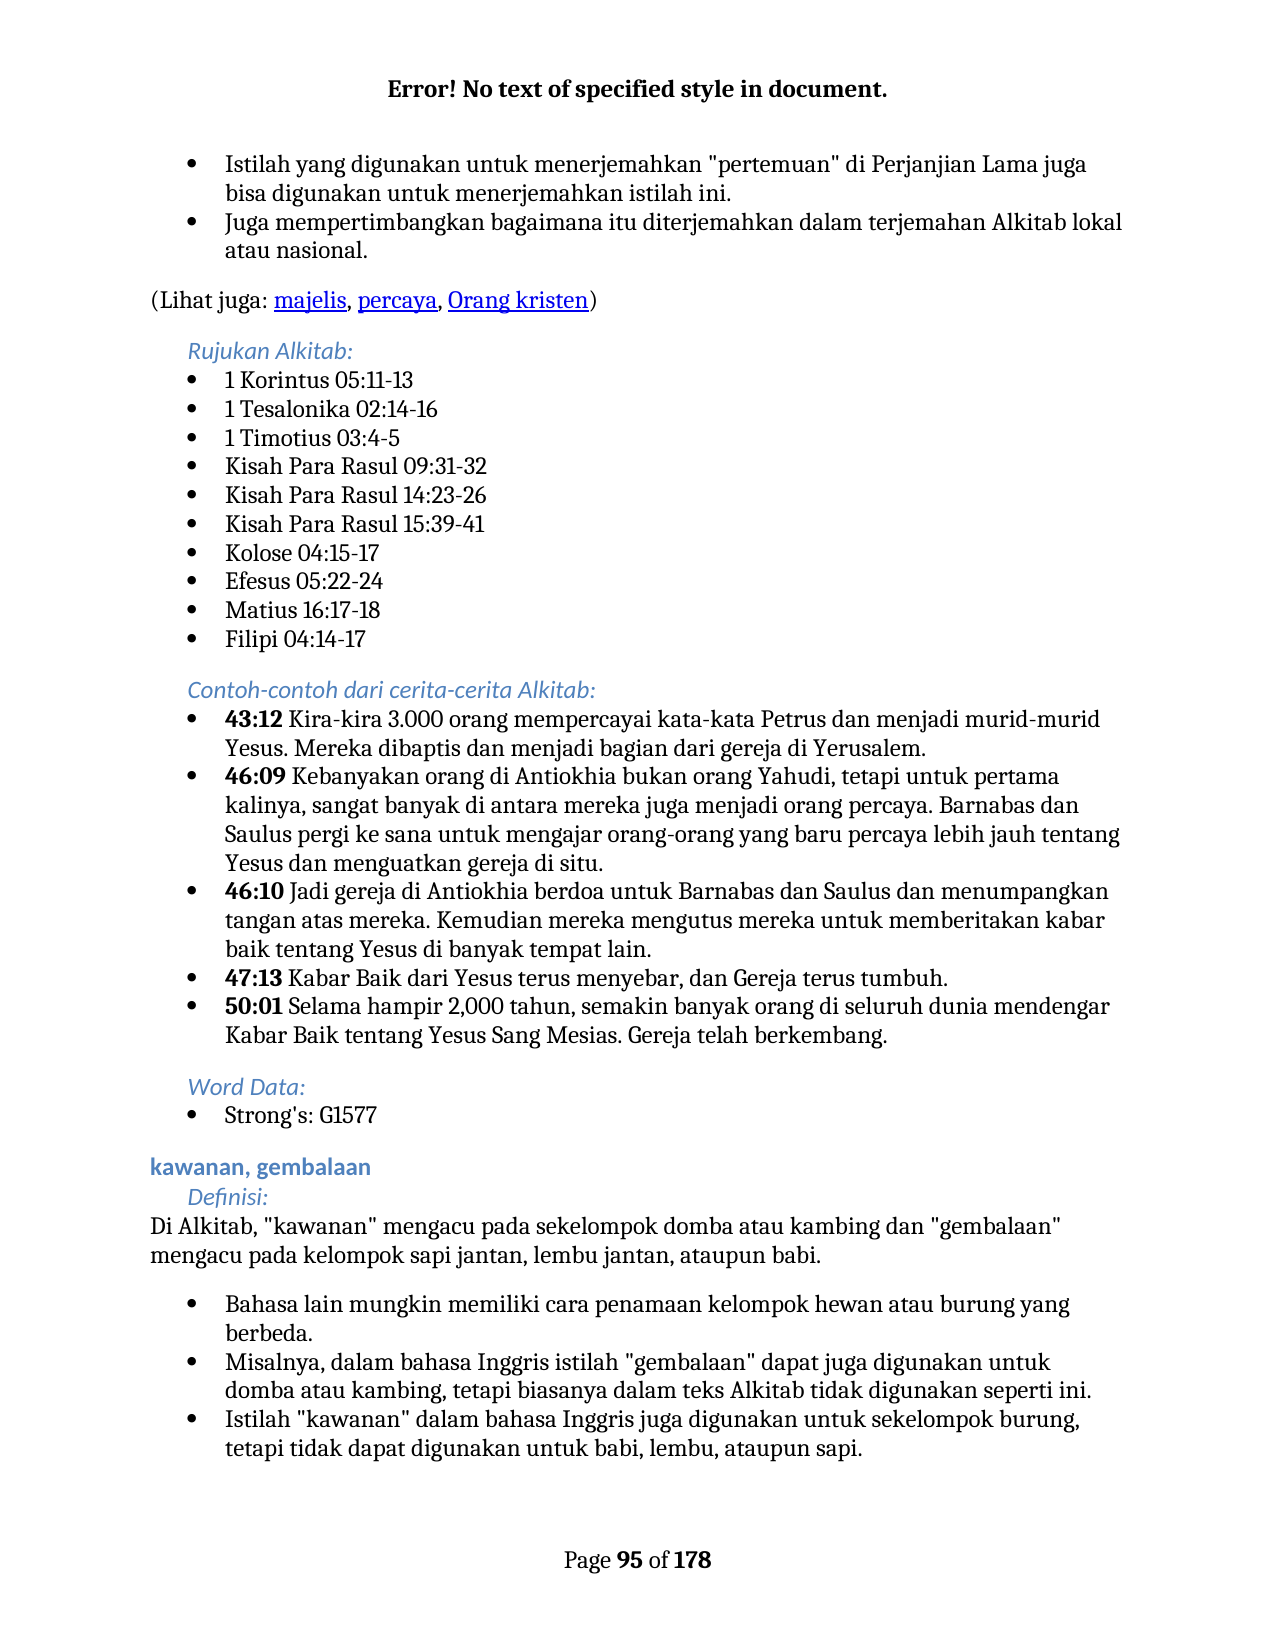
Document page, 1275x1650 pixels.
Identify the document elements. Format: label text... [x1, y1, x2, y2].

list Efesus 05:22-24 [187, 567, 1125, 596]
subtitle Definisi: [150, 1181, 1125, 1212]
list Kolose 04:15-17 [187, 538, 1125, 567]
list Kisah Para Rasul 09:31-32 [187, 452, 1125, 481]
list Strong's: G1577 [187, 1101, 1125, 1130]
list 46:09 Kebanyakan orang di Antiokhia bukan orang Yahudi, tetapi untuk pertama kalinya, sangat banyak di antara mereka juga menjadi orang percaya. Barnabas dan Saulus pergi ke sana untuk mengajar orang-orang yang baru percaya lebih jauh tentang Yesus dan menguatkan gereja di situ. [187, 762, 1125, 877]
list 50:01 Selama hampir 2,000 tahun, semakin banyak orang di seluruh dunia mendengar Kabar Baik tentang Yesus Sang Mesias. Gereja telah berkembang. [187, 992, 1125, 1050]
list 46:10 Jadi gereja di Antiokhia berdoa untuk Barnabas dan Saulus dan menumpangkan tangan atas mereka. Kemudian mereka mengutus mereka untuk memberitakan kabar baik tentang Yesus di banyak tempat lain. [187, 877, 1125, 963]
text (Lihat juga: majelis, percaya, Orang kristen) [150, 286, 1125, 314]
list 47:13 Kabar Baik dari Yesus terus menyebar, dan Gereja terus tumbuh. [187, 963, 1125, 992]
subtitle kawanan, gembalaan [150, 1151, 1125, 1181]
list 1 Korintus 05:11-13 [187, 366, 1125, 395]
list Bahasa lain mungkin memiliki cara penamaan kelompok hewan atau burung yang berbeda. [187, 1290, 1125, 1348]
text Di Alkitab, "kawanan" mengacu pada sekelompok domba atau kambing dan "gembalaan" mengacu pada kelompok sapi jantan, lembu jantan, ataupun babi. [150, 1212, 1125, 1269]
list Matius 16:17-18 [187, 596, 1125, 625]
subtitle Rujukan Alkitab: [150, 335, 1125, 366]
list 1 Timotius 03:4-5 [187, 423, 1125, 452]
subtitle Contoh-contoh dari cerita-cerita Alkitab: [150, 674, 1125, 705]
list Kisah Para Rasul 14:23-26 [187, 481, 1125, 510]
subtitle Word Data: [150, 1071, 1125, 1101]
list Misalnya, dalam bahasa Inggris istilah "gembalaan" dapat juga digunakan untuk domba atau kambing, tetapi biasanya dalam teks Alkitab tidak digunakan seperti ini. [187, 1348, 1125, 1405]
list 43:12 Kira-kira 3.000 orang mempercayai kata-kata Petrus dan menjadi murid-murid Yesus. Mereka dibaptis dan menjadi bagian dari gereja di Yerusalem. [187, 705, 1125, 762]
list Juga mempertimbangkan bagaimana itu diterjemahkan dalam terjemahan Alkitab lokal atau nasional. [187, 207, 1125, 265]
list Istilah "kawanan" dalam bahasa Inggris juga digunakan untuk sekelompok burung, tetapi tidak dapat digunakan untuk babi, lembu, ataupun sapi. [187, 1405, 1125, 1463]
list Filipi 04:14-17 [187, 625, 1125, 653]
list Istilah yang digunakan untuk menerjemahkan "pertemuan" di Perjanjian Lama juga bisa digunakan untuk menerjemahkan istilah ini. [187, 150, 1125, 207]
list 1 Tesalonika 02:14-16 [187, 395, 1125, 423]
list Kisah Para Rasul 15:39-41 [187, 510, 1125, 538]
